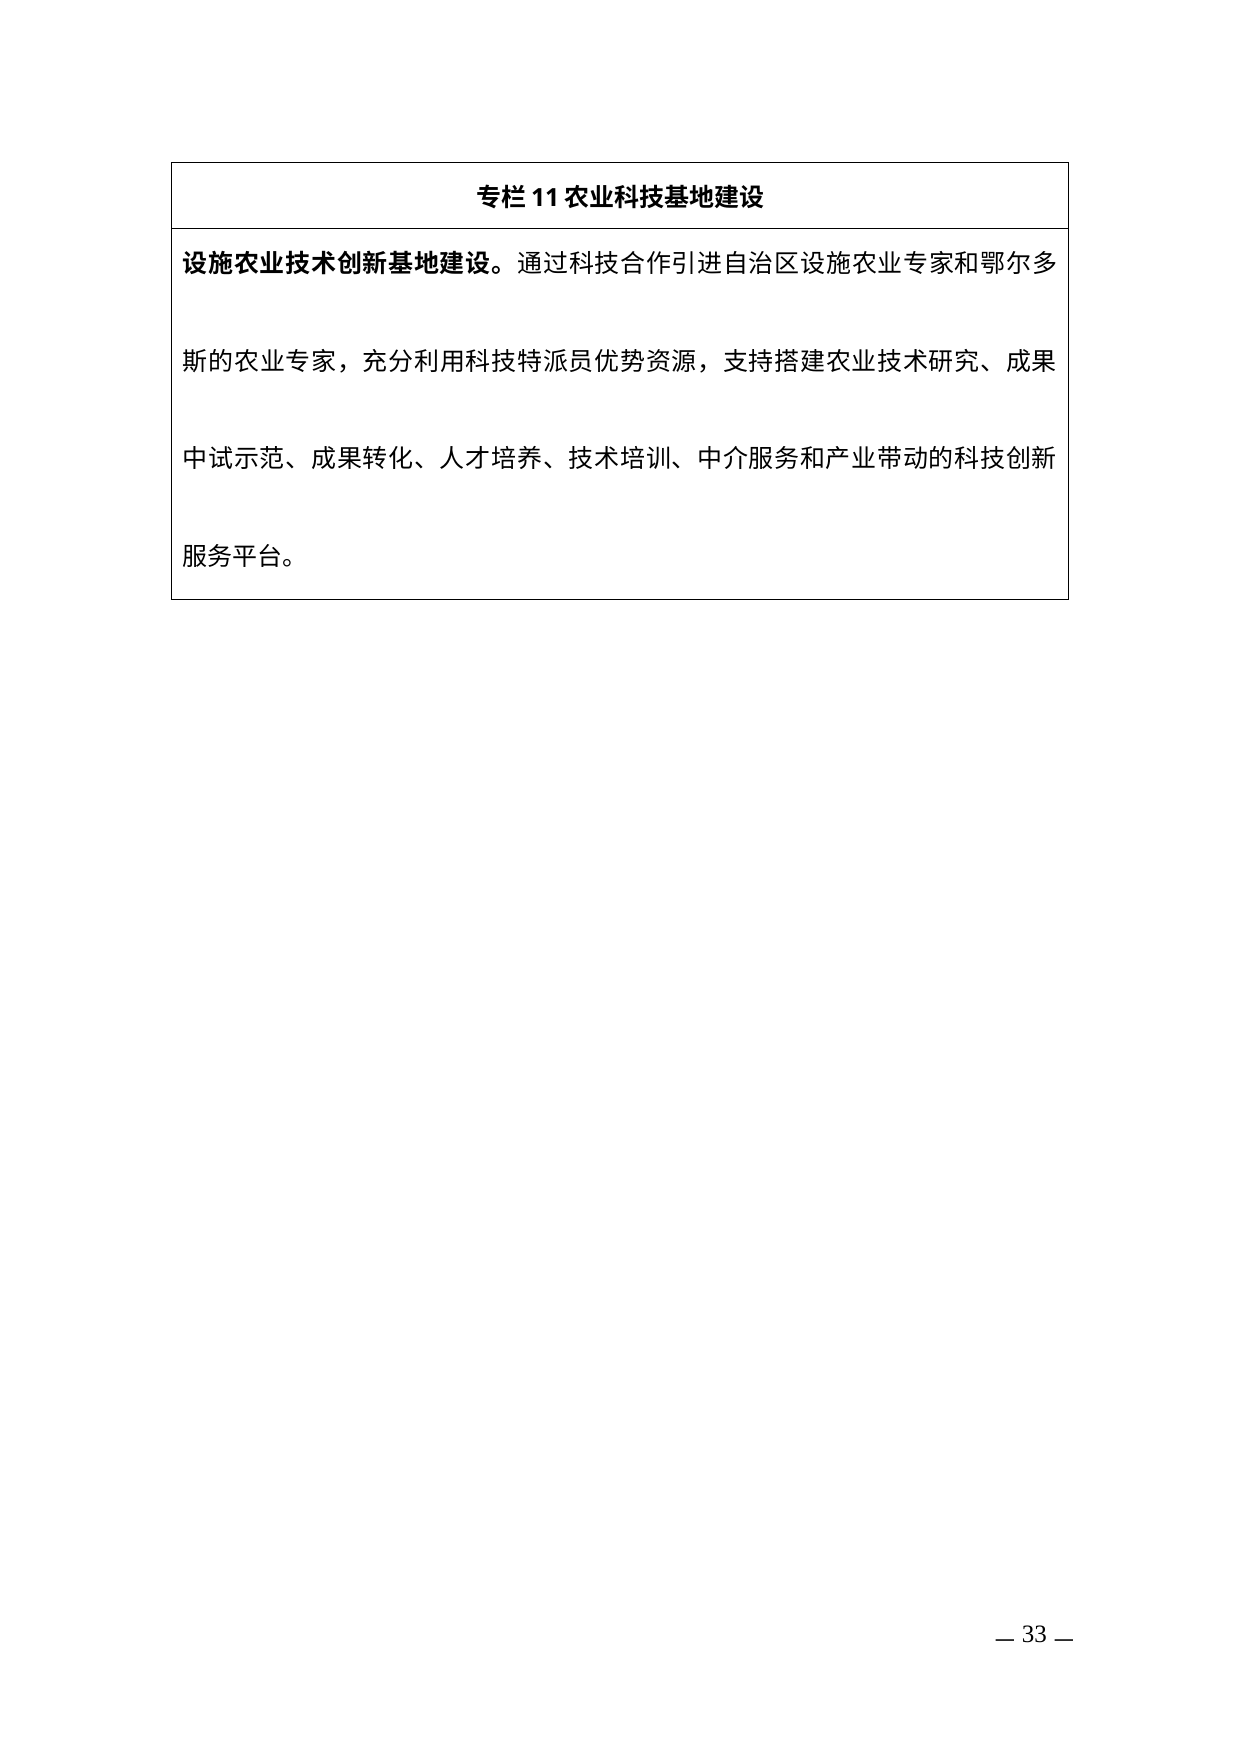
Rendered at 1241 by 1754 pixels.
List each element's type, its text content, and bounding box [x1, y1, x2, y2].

table_header 专栏11农业科技基地建设 [172, 163, 1068, 228]
table_cell 设施农业技术创新基地建设。通过科技合作引进自治区设施农业专家和鄂尔多斯的农业专家，充分利用科技特派员优势资源，支持搭建农业技术研究、成果中试示范、成果转化、人才培养、技术培训、中介服务和产业带动的科技创新服务平台。 [172, 229, 1068, 599]
